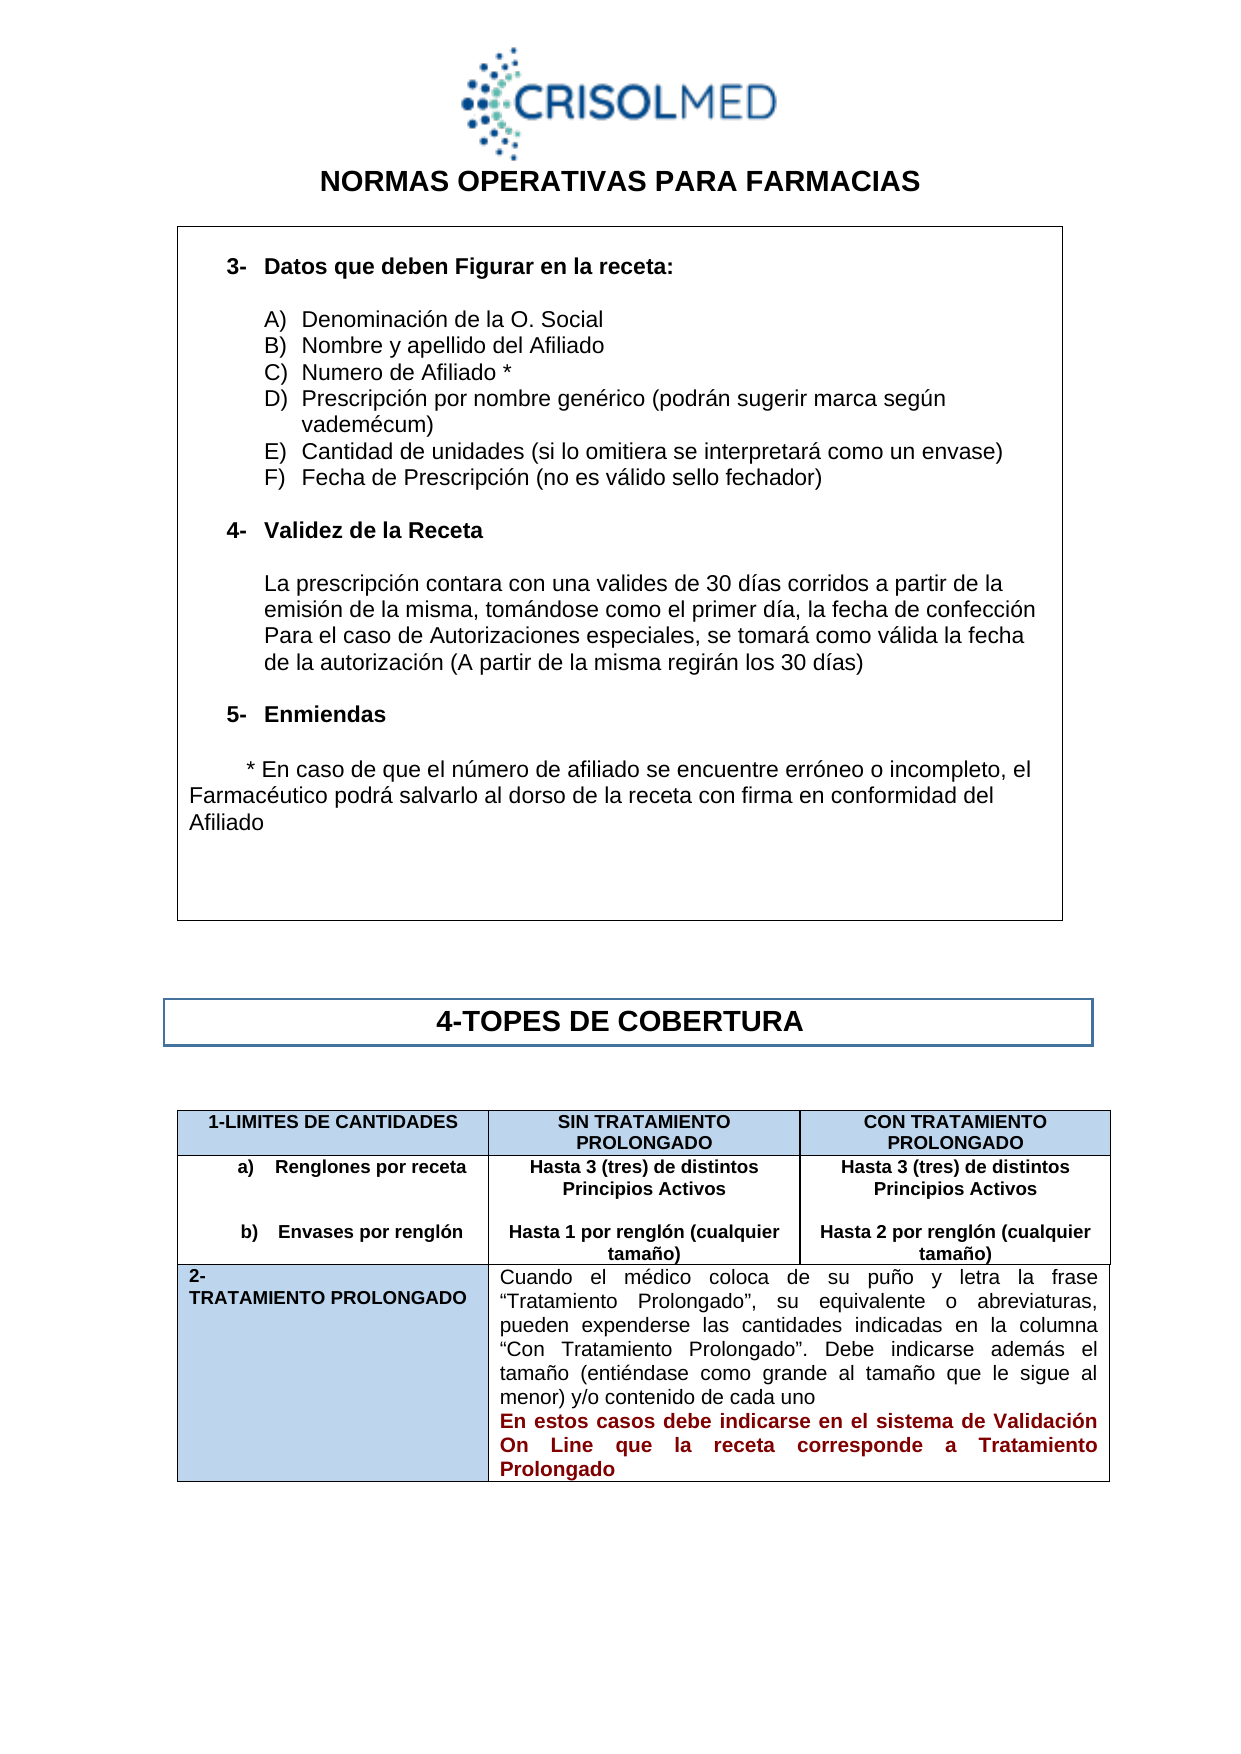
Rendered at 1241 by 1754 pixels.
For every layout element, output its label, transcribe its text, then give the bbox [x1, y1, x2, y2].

table_cell Cuando el médico coloca de su puño y letra la frase “Tratamiento Prolongado”, su equivalente o abreviaturas, pueden expenderse las cantidades indicadas en la columna “Con Tratamiento Prolongado”. Debe indicarse además el tamaño (entiéndase como grande al tamaño que le sigue al menor) y/o contenido de cada uno En estos casos debe indicarse en el sistema de Validación On Line que la receta corresponde a Tratamiento Prolongado [489, 1265, 1109, 1481]
table_cell 2- TRATAMIENTO PROLONGADO [178, 1265, 488, 1481]
table_header 1-LIMITES DE CANTIDADES [178, 1111, 488, 1155]
table_header SIN TRATAMIENTO PROLONGADO [489, 1111, 799, 1155]
text 4-TOPES DE COBERTURA [177, 1004, 1063, 1037]
table_cell Renglones por receta Envases por renglón [178, 1156, 488, 1264]
table_header CON TRATAMIENTO PROLONGADO [801, 1111, 1110, 1155]
table_cell Hasta 3 (tres) de distintos Principios Activos Hasta 2 por renglón (cualquier tamaño) [801, 1156, 1110, 1264]
table_cell Hasta 3 (tres) de distintos Principios Activos Hasta 1 por renglón (cualquier tamaño) [489, 1156, 799, 1264]
picture [460, 44, 780, 165]
